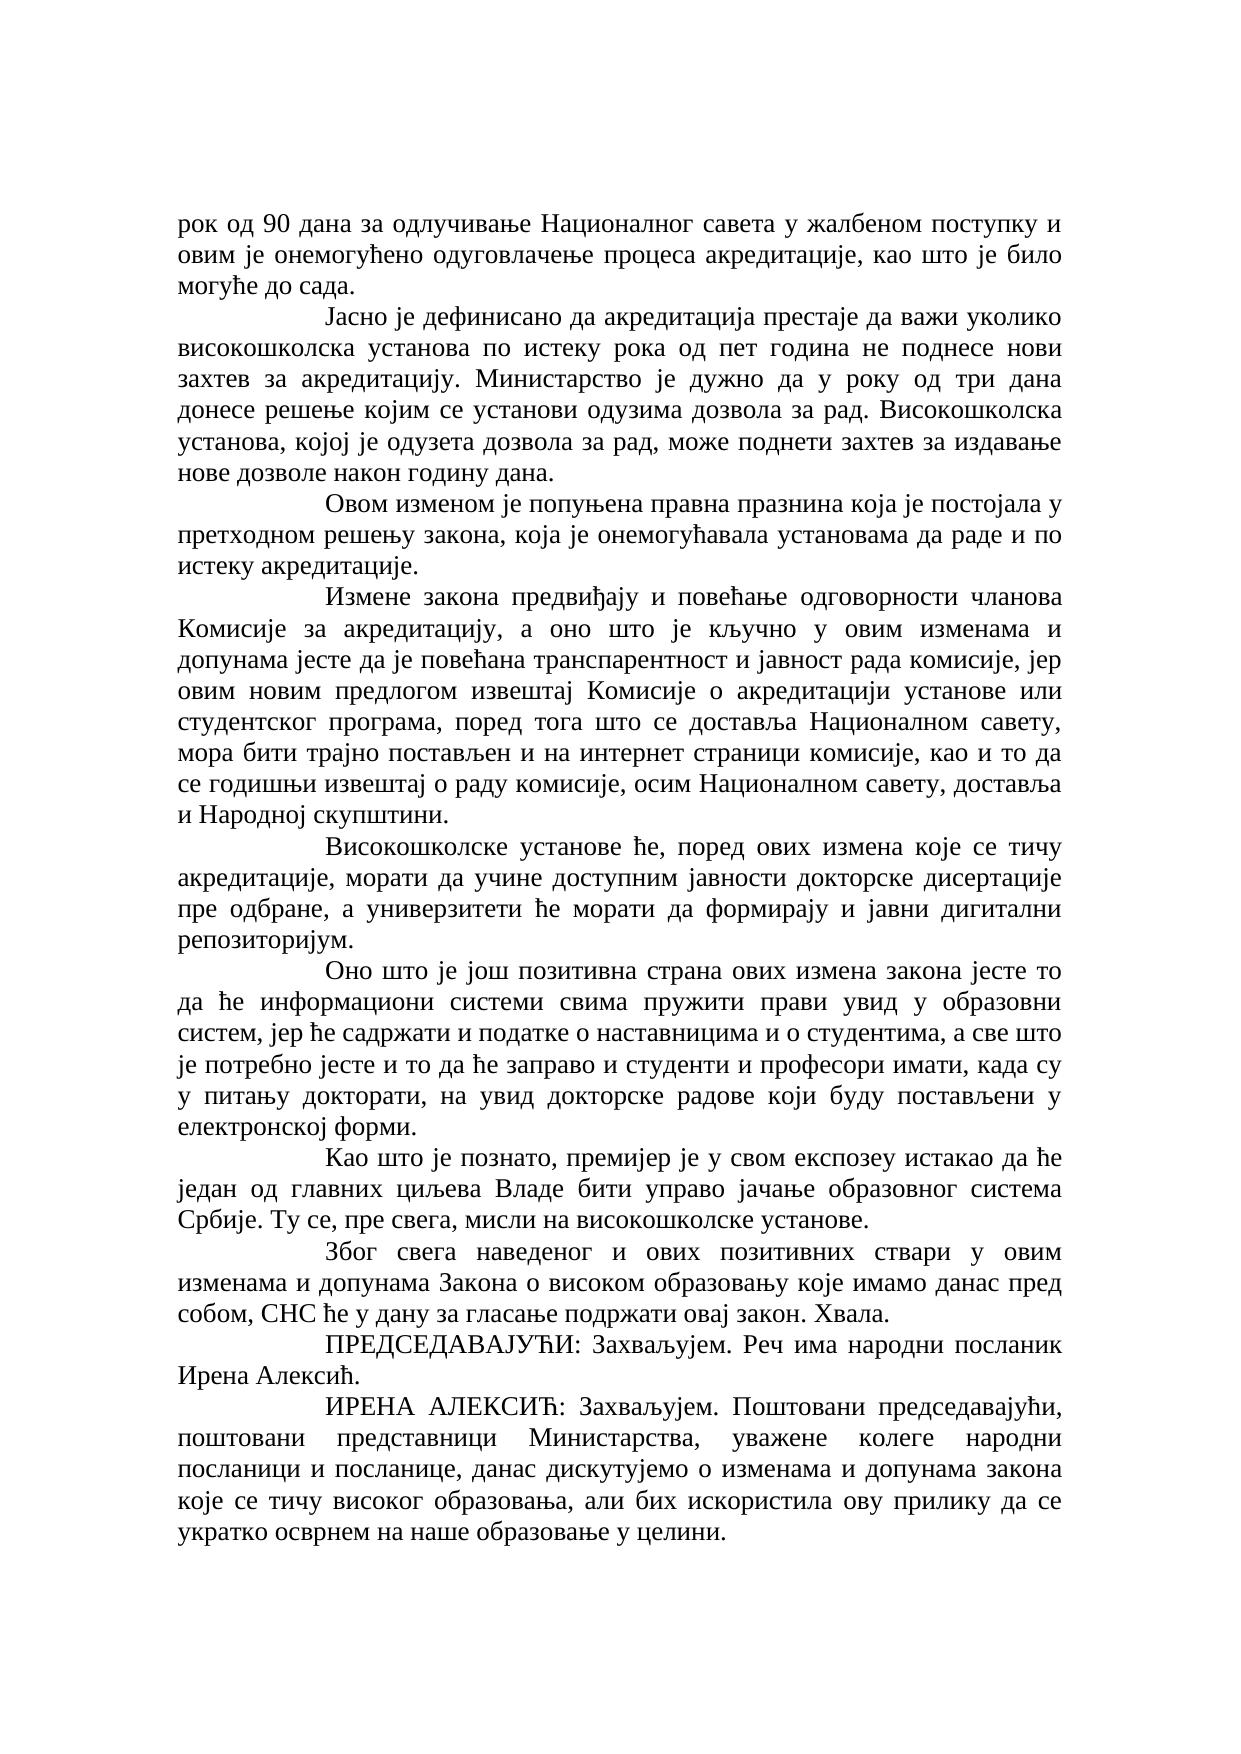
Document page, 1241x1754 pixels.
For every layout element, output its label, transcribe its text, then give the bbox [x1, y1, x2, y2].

text Измене закона предвиђају и повећање одговорности чланова Комисије за акредитацију, а оно што је кључно у овим изменама и допунама јесте да је повећана транспарентност и јавност рада комисије, јер овим новим предлогом извештај Комисије о акредитацији установе или студентског програма, поред тога што се доставља Националном савету, мора бити трајно постављен и на интернет страници комисије, као и то да се годишњи извештај о раду комисије, осим Националном савету, доставља и Народној скупштини. [177, 581, 1063, 830]
text Као што је познато, премијер је у свом експозеу истакао да ће један од главних циљева Владе бити управо јачање образовног система Србије. Ту се, пре свега, мисли на високошколске установе. [177, 1141, 1063, 1234]
text Због свега наведеног и ових позитивних ствари у овим изменама и допунама Закона о високом образовању које имамо данас пред собом, СНС ће у дану за гласање подржати овај закон. Хвала. [177, 1234, 1063, 1328]
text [177, 207, 1063, 300]
text ИРЕНА АЛЕКСИЋ: Захваљујем. Поштовани председавајући, поштовани представници Министарства, уважене колеге народни посланици и посланице, данас дискутујемо о изменама и допунама закона које се тичу високог образовања, али бих искористила ову прилику да се укратко осврнем на наше образовање у целини. [177, 1390, 1063, 1546]
text Високошколске установе ће, поред ових измена које се тичу акредитације, морати да учине доступним јавности докторске дисертације пре одбране, а универзитети ће морати да формирају и јавни дигитални репозиторијум. [177, 830, 1063, 954]
text Овом изменом је попуњена правна празнина која је постојала у претходном решењу закона, која је онемогућавала установама да раде и по истеку акредитације. [177, 487, 1063, 581]
text ПРЕДСЕДАВАЈУЋИ: Захваљујем. Реч има народни посланик Ирена Алексић. [177, 1328, 1063, 1390]
text Јасно је дефинисано да акредитација престаје да важи уколико високошколска установа по истеку рока од пет година не поднесе нови захтев за акредитацију. Министарство је дужно да у року од три дана донесе решење којим се установи одузима дозвола за рад. Високошколска установа, којој је одузета дозвола за рад, може поднети захтев за издавање нове дозволе након годину дана. [177, 300, 1063, 487]
text Оно што је још позитивна страна ових измена закона јесте то да ће информациони системи свима пружити прави увид у образовни систем, јер ће садржати и податке о наставницима и о студентима, а све што је потребно јесте и то да ће заправо и студенти и професори имати, када су у питању докторати, на увид докторске радове који буду постављени у електронској форми. [177, 954, 1063, 1141]
